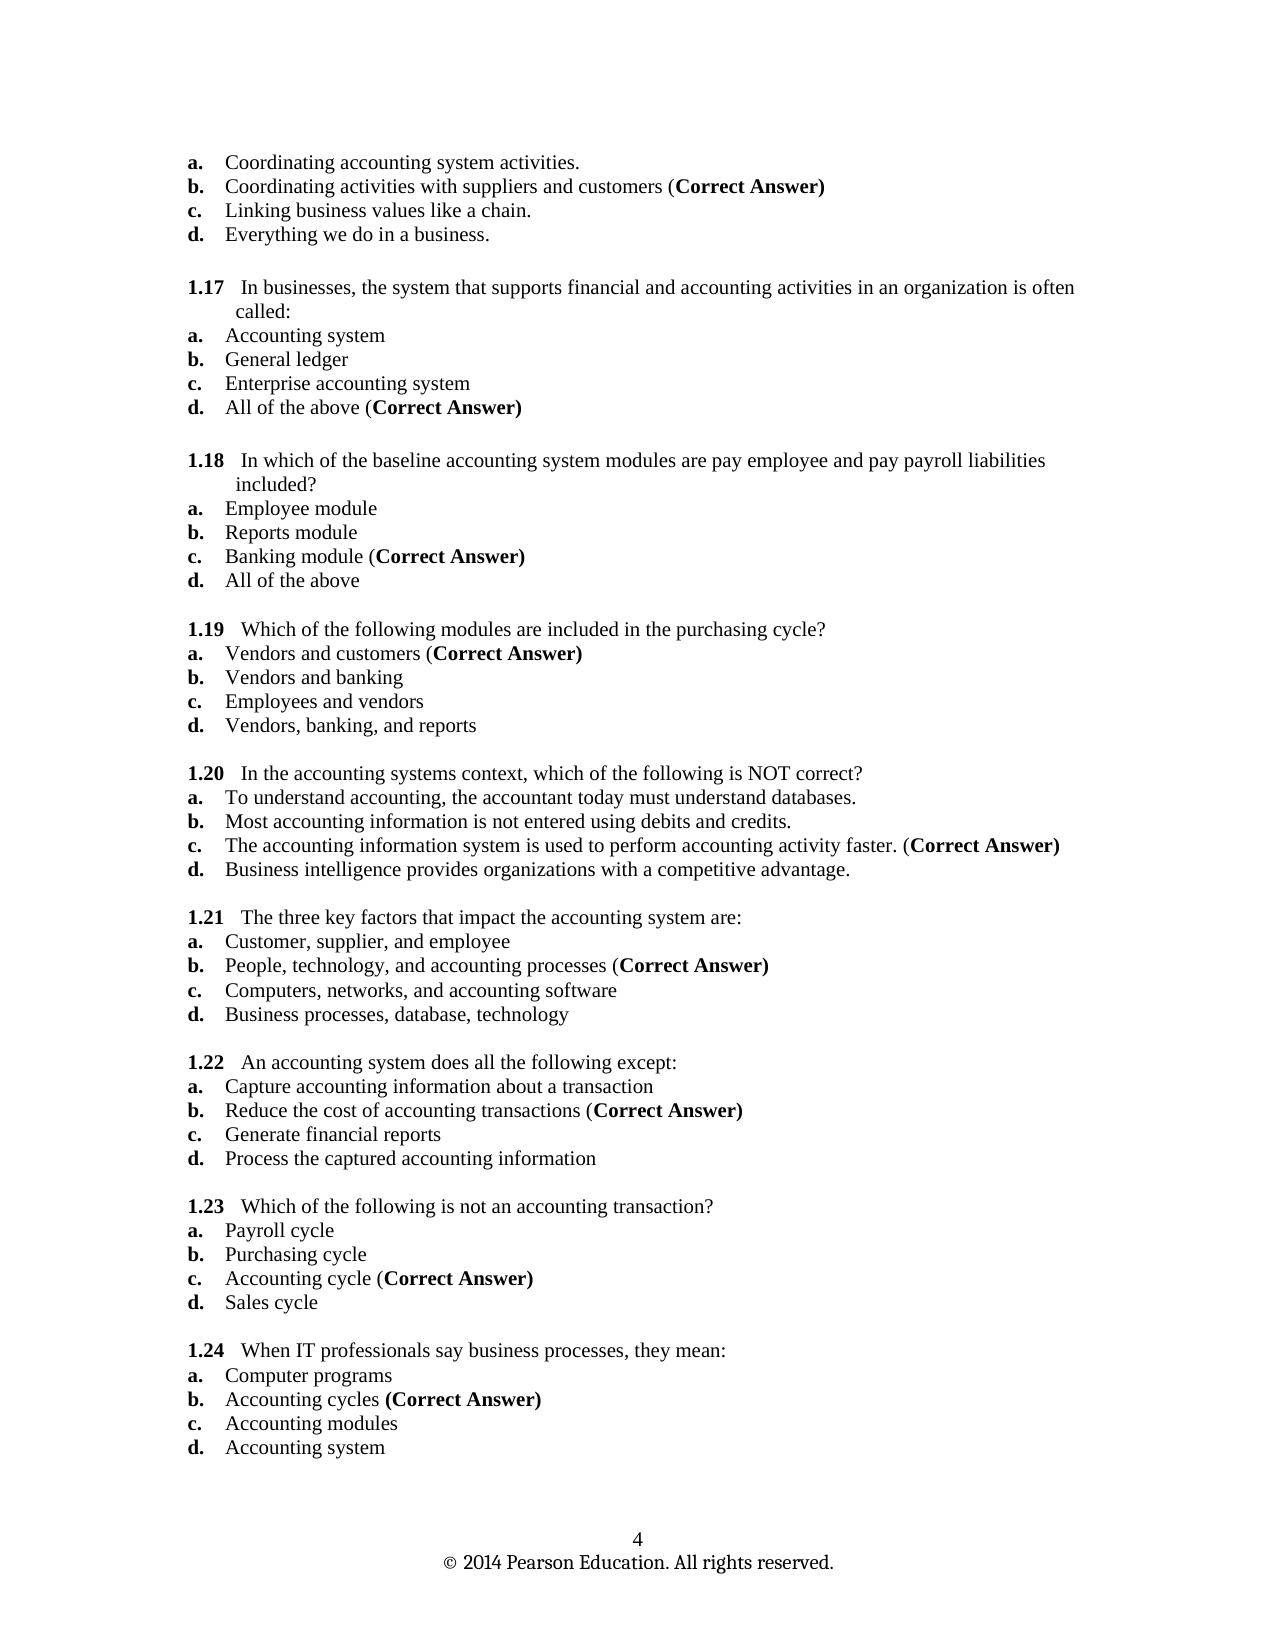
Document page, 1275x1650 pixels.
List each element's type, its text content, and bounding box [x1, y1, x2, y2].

list When IT professionals say business processes, they mean: [187, 1338, 1087, 1362]
list Business intelligence provides organizations with a competitive advantage. [187, 857, 1087, 881]
list Most accounting information is not entered using debits and credits. [187, 809, 1087, 833]
list In the accounting systems context, which of the following is NOT correct? [187, 761, 1087, 785]
list Sales cycle [187, 1290, 1087, 1314]
list Computers, networks, and accounting software [187, 977, 1087, 1002]
list Accounting modules [187, 1411, 1087, 1435]
list In which of the baseline accounting system modules are pay employee and pay payroll liabilities included? [187, 448, 1087, 496]
list Computer programs [187, 1362, 1087, 1387]
list Employee module [187, 496, 1087, 520]
list Accounting system [187, 1435, 1087, 1459]
list Everything we do in a business. [187, 222, 1087, 275]
list Capture accounting information about a transaction [187, 1074, 1087, 1098]
list People, technology, and accounting processes (Correct Answer) [187, 953, 1087, 977]
list Coordinating activities with suppliers and customers (Correct Answer) [187, 174, 1087, 198]
list Reports module [187, 520, 1087, 544]
list Vendors, banking, and reports [187, 713, 1087, 737]
list Coordinating accounting system activities. [187, 150, 1087, 174]
list Accounting system [187, 323, 1087, 347]
list Reduce the cost of accounting transactions (Correct Answer) [187, 1098, 1087, 1122]
list Which of the following is not an accounting transaction? [187, 1194, 1087, 1218]
list To understand accounting, the accountant today must understand databases. [187, 785, 1087, 809]
list All of the above (Correct Answer) [187, 395, 1087, 448]
list Accounting cycles (Correct Answer) [187, 1387, 1087, 1411]
list Vendors and customers (Correct Answer) [187, 641, 1087, 665]
list General ledger [187, 347, 1087, 371]
list An accounting system does all the following except: [187, 1050, 1087, 1074]
list The accounting information system is used to perform accounting activity faster. (Correct Answer) [187, 833, 1087, 857]
list Customer, supplier, and employee [187, 929, 1087, 953]
list Purchasing cycle [187, 1242, 1087, 1266]
list The three key factors that impact the accounting system are: [187, 905, 1087, 929]
list Which of the following modules are included in the purchasing cycle? [187, 617, 1087, 641]
list Employees and vendors [187, 689, 1087, 713]
list Vendors and banking [187, 665, 1087, 689]
list Enterprise accounting system [187, 371, 1087, 395]
list Business processes, database, technology [187, 1002, 1087, 1026]
list Linking business values like a chain. [187, 198, 1087, 222]
list All of the above [187, 568, 1087, 592]
list Generate financial reports [187, 1122, 1087, 1146]
list In businesses, the system that supports financial and accounting activities in an organization is often called: [187, 275, 1087, 323]
list Process the captured accounting information [187, 1146, 1087, 1170]
list Payroll cycle [187, 1218, 1087, 1242]
list Accounting cycle (Correct Answer) [187, 1266, 1087, 1290]
list Banking module (Correct Answer) [187, 544, 1087, 568]
